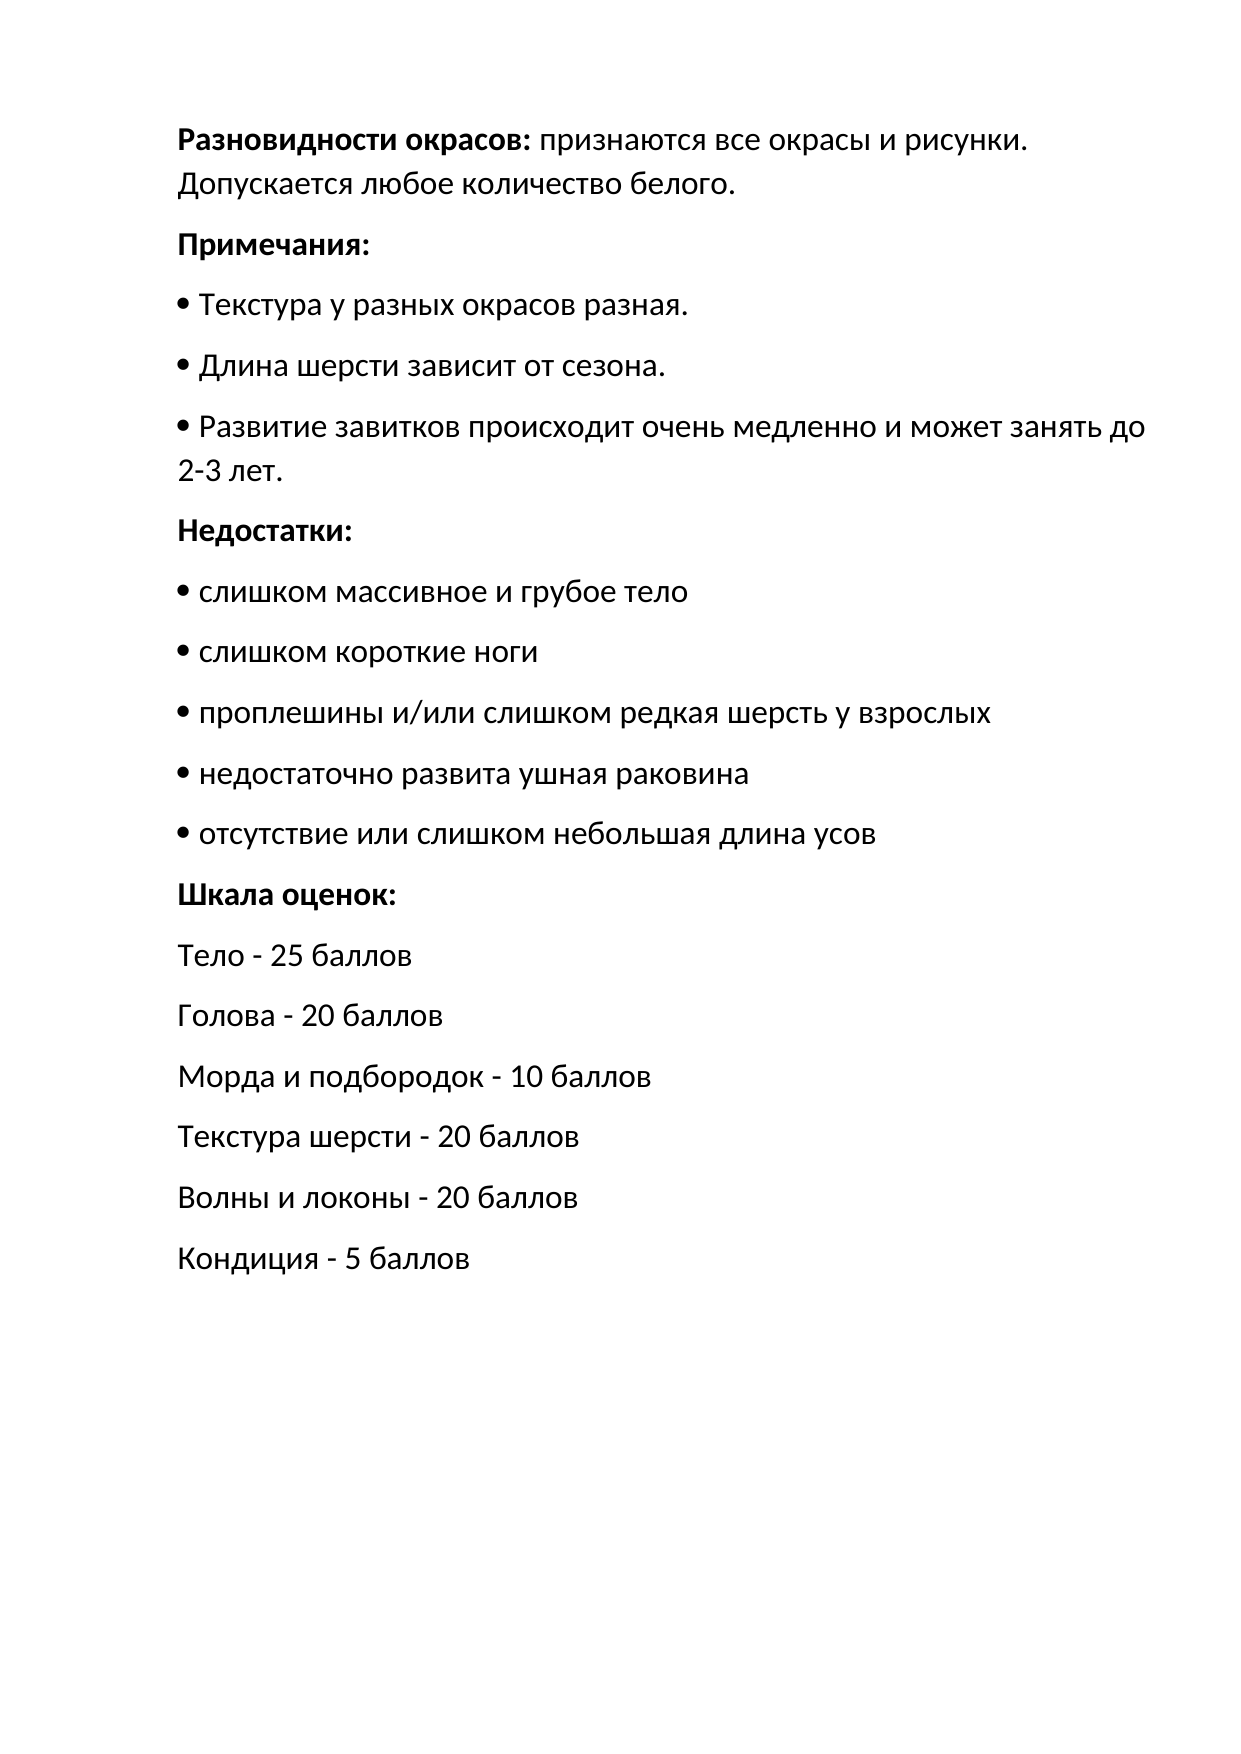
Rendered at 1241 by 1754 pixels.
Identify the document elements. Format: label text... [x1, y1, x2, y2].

text Голова - 20 баллов [177, 994, 1152, 1035]
text Примечания: [177, 223, 1152, 263]
text недостаточно развита ушная раковина [177, 752, 1152, 792]
text Длина шерсти зависит от сезона. [177, 344, 1152, 385]
text Разновидности окрасов: признаются все окрасы и рисунки. Допускается любое количество белого. [177, 118, 1152, 203]
text Развитие завитков происходит очень медленно и может занять до 2-3 лет. [177, 404, 1152, 489]
text Волны и локоны - 20 баллов [177, 1176, 1152, 1217]
text Текстура у разных окрасов разная. [177, 283, 1152, 324]
text слишком массивное и грубое тело [177, 570, 1152, 611]
text Кондиция - 5 баллов [177, 1237, 1152, 1277]
text Морда и подбородок - 10 баллов [177, 1055, 1152, 1096]
text Текстура шерсти - 20 баллов [177, 1115, 1152, 1156]
text слишком короткие ноги [177, 630, 1152, 671]
text Недостатки: [177, 509, 1152, 550]
text Тело - 25 баллов [177, 933, 1152, 974]
text отсутствие или слишком небольшая длина усов [177, 812, 1152, 853]
text проплешины и/или слишком редкая шерсть у взрослых [177, 691, 1152, 732]
text Шкала оценок: [177, 873, 1152, 914]
